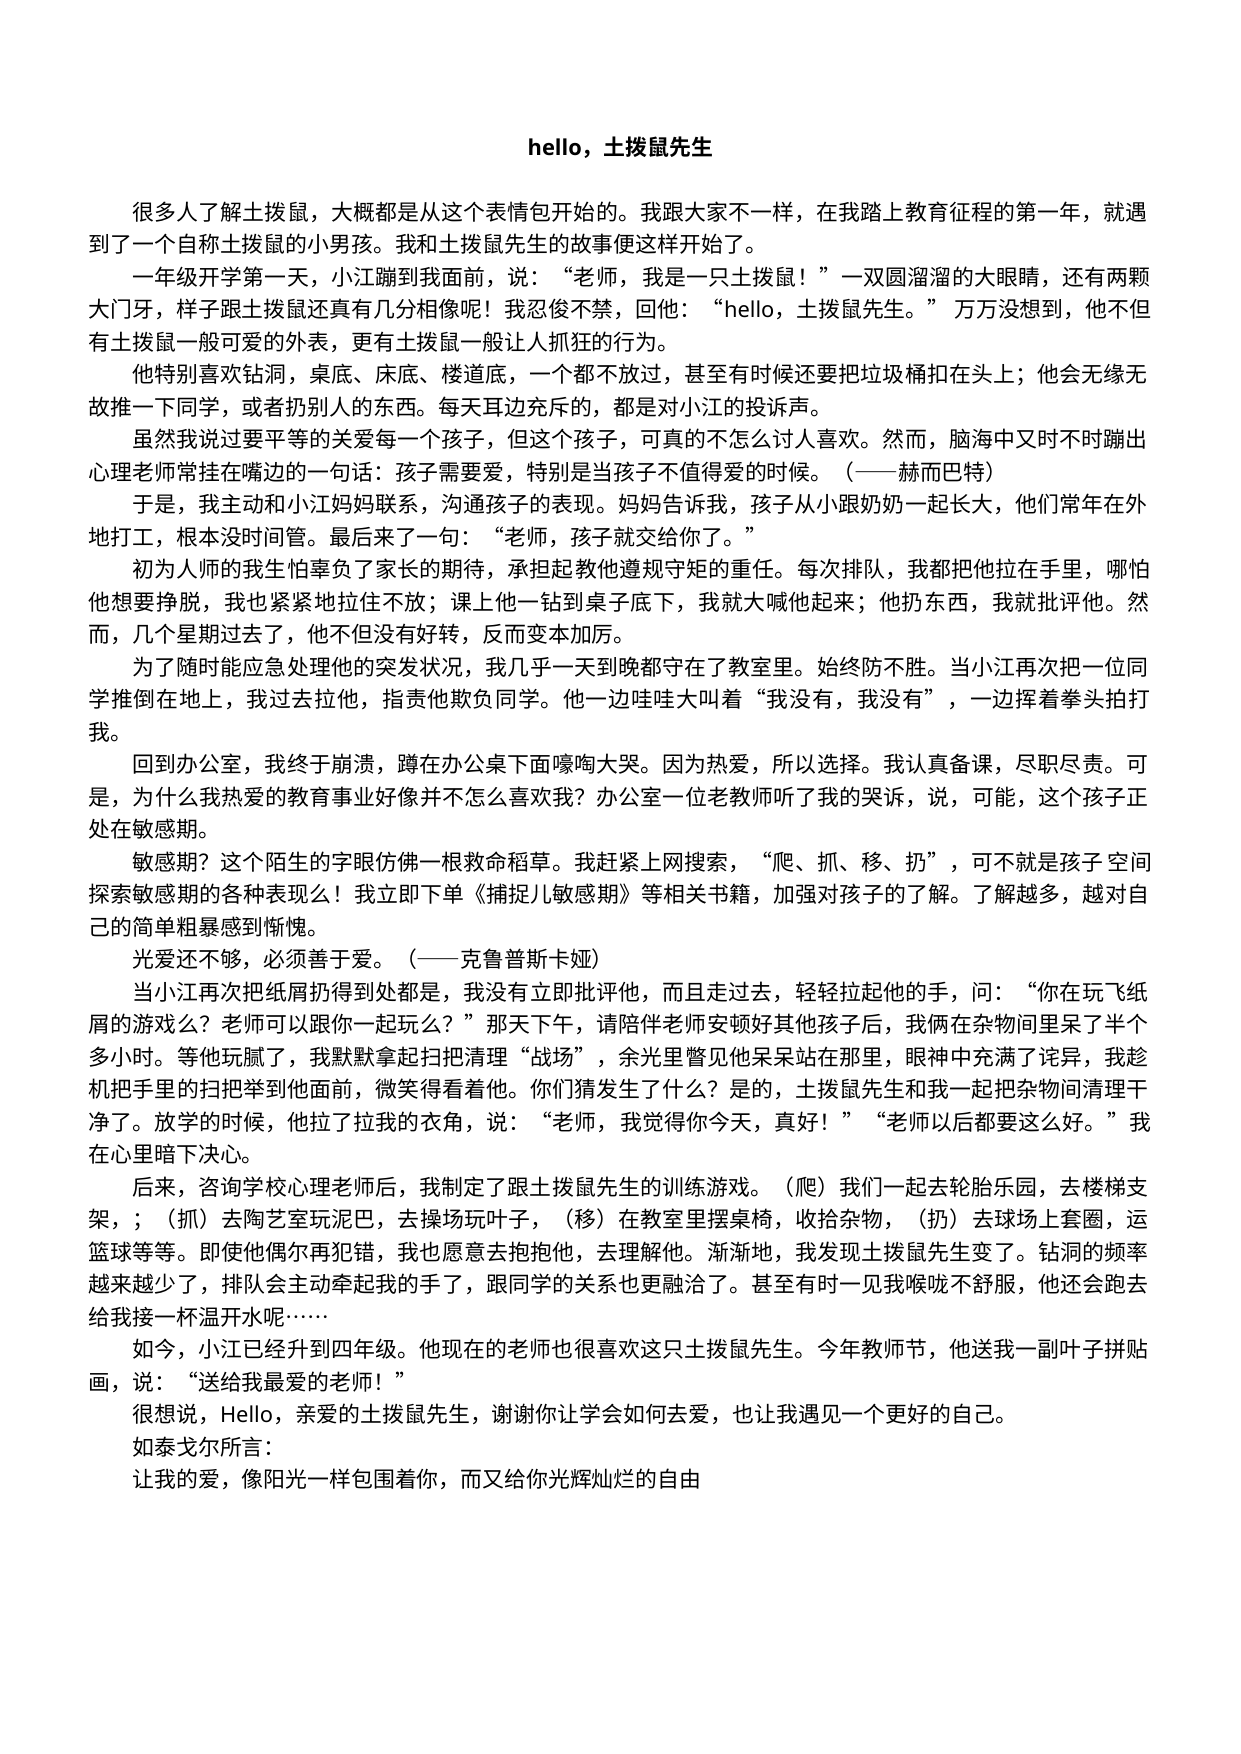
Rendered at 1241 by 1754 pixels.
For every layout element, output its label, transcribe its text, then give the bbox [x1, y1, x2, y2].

text 初为人师的我生怕辜负了家长的期待，承担起教他遵规守矩的重任。每次排队，我都把他拉在手里，哪怕他想要挣脱，我也紧紧地拉住不放；课上他一钻到桌子底下，我就大喊他起来；他扔东西，我就批评他。然而，几个星期过去了，他不但没有好转，反而变本加厉。 [88, 552, 1152, 649]
text 如泰戈尔所言： [88, 1429, 1152, 1462]
text 如今，小江已经升到四年级。他现在的老师也很喜欢这只土拨鼠先生。今年教师节，他送我一副叶子拼贴画，说：“送给我最爱的老师！” [88, 1332, 1152, 1397]
text hello，土拨鼠先生 [88, 129, 1152, 162]
text 后来，咨询学校心理老师后，我制定了跟土拨鼠先生的训练游戏。（爬）我们一起去轮胎乐园，去楼梯支架，；（抓）去陶艺室玩泥巴，去操场玩叶子，（移）在教室里摆桌椅，收拾杂物，（扔）去球场上套圈，运篮球等等。即使他偶尔再犯错，我也愿意去抱抱他，去理解他。渐渐地，我发现土拨鼠先生变了。钻洞的频率越来越少了，排队会主动牵起我的手了，跟同学的关系也更融洽了。甚至有时一见我喉咙不舒服，他还会跑去给我接一杯温开水呢…… [88, 1169, 1152, 1332]
text 他特别喜欢钻洞，桌底、床底、楼道底，一个都不放过，甚至有时候还要把垃圾桶扣在头上；他会无缘无故推一下同学，或者扔别人的东西。每天耳边充斥的，都是对小江的投诉声。 [88, 357, 1152, 422]
text 于是，我主动和小江妈妈联系，沟通孩子的表现。妈妈告诉我，孩子从小跟奶奶一起长大，他们常年在外地打工，根本没时间管。最后来了一句：“老师，孩子就交给你了。” [88, 487, 1152, 552]
text 回到办公室，我终于崩溃，蹲在办公桌下面嚎啕大哭。因为热爱，所以选择。我认真备课，尽职尽责。可是，为什么我热爱的教育事业好像并不怎么喜欢我？办公室一位老教师听了我的哭诉，说，可能，这个孩子正处在敏感期。 [88, 747, 1152, 844]
text 为了随时能应急处理他的突发状况，我几乎一天到晚都守在了教室里。始终防不胜。当小江再次把一位同学推倒在地上，我过去拉他，指责他欺负同学。他一边哇哇大叫着“我没有，我没有”，一边挥着拳头拍打我。 [88, 649, 1152, 747]
text 敏感期？这个陌生的字眼仿佛一根救命稻草。我赶紧上网搜索，“爬、抓、移、扔”，可不就是孩子空间探索敏感期的各种表现么！我立即下单《捕捉儿敏感期》等相关书籍，加强对孩子的了解。了解越多，越对自己的简单粗暴感到惭愧。 [88, 844, 1152, 942]
text 一年级开学第一天，小江蹦到我面前，说：“老师，我是一只土拨鼠！”一双圆溜溜的大眼睛，还有两颗大门牙，样子跟土拨鼠还真有几分相像呢！我忍俊不禁，回他：“hello，土拨鼠先生。” 万万没想到，他不但有土拨鼠一般可爱的外表，更有土拨鼠一般让人抓狂的行为。 [88, 259, 1152, 357]
text 虽然我说过要平等的关爱每一个孩子，但这个孩子，可真的不怎么讨人喜欢。然而，脑海中又时不时蹦出心理老师常挂在嘴边的一句话：孩子需要爱，特别是当孩子不值得爱的时候。（——赫而巴特） [88, 422, 1152, 487]
text 让我的爱，像阳光一样包围着你，而又给你光辉灿烂的自由 [88, 1462, 1152, 1494]
text 当小江再次把纸屑扔得到处都是，我没有立即批评他，而且走过去，轻轻拉起他的手，问：“你在玩飞纸屑的游戏么？老师可以跟你一起玩么？”那天下午，请陪伴老师安顿好其他孩子后，我俩在杂物间里呆了半个多小时。等他玩腻了，我默默拿起扫把清理“战场”，余光里瞥见他呆呆站在那里，眼神中充满了诧异，我趁机把手里的扫把举到他面前，微笑得看着他。你们猜发生了什么？是的，土拨鼠先生和我一起把杂物间清理干净了。放学的时候，他拉了拉我的衣角，说：“老师，我觉得你今天，真好！”“老师以后都要这么好。”我在心里暗下决心。 [88, 974, 1152, 1169]
text 很多人了解土拨鼠，大概都是从这个表情包开始的。我跟大家不一样，在我踏上教育征程的第一年，就遇到了一个自称土拨鼠的小男孩。我和土拨鼠先生的故事便这样开始了。 [88, 194, 1152, 259]
text 光爱还不够，必须善于爱。（——克鲁普斯卡娅） [88, 942, 1152, 974]
text 很想说，Hello，亲爱的土拨鼠先生，谢谢你让学会如何去爱，也让我遇见一个更好的自己。 [88, 1397, 1152, 1429]
